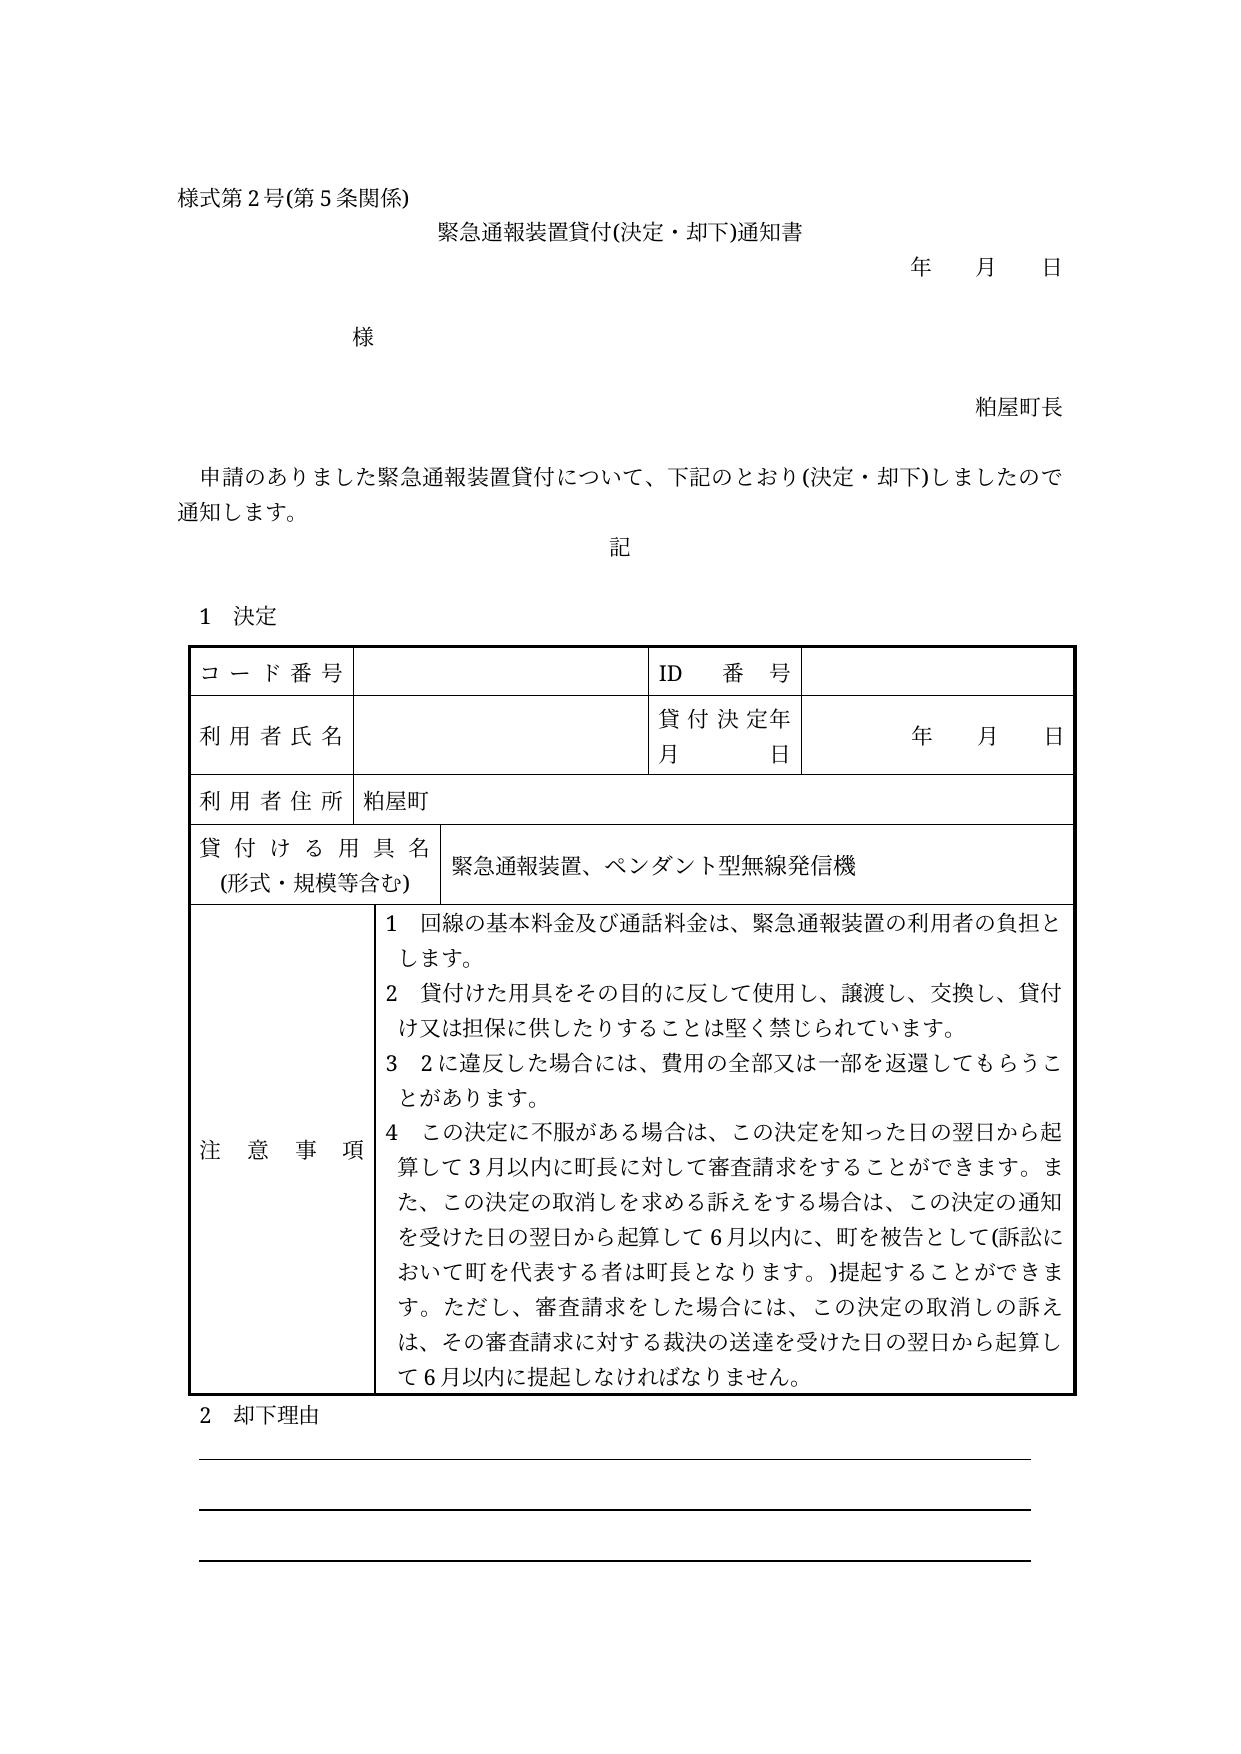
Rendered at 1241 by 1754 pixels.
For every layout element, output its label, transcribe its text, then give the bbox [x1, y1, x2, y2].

text 申請のありました緊急通報装置貸付について、下記のとおり(決定・却下)しましたので通知します。 [177, 458, 1063, 528]
text 様 [352, 319, 1063, 353]
table_header コード番号 [191, 648, 353, 695]
table_cell 利用者住所 [191, 775, 353, 824]
table_header [354, 648, 648, 695]
subtitle 記 [177, 528, 1063, 563]
table_cell [354, 696, 648, 774]
table_cell 利用者氏名 [191, 696, 353, 774]
table_cell 1 回線の基本料金及び通話料金は、緊急通報装置の利用者の負担とします。 2 貸付けた用具をその目的に反して使用し、譲渡し、交換し、貸付け又は担保に供したりすることは堅く禁じられています。 3 2に違反した場合には、費用の全部又は一部を返還してもらうことがあります。 4 この決定に不服がある場合は、この決定を知った日の翌日から起算して3月以内に町長に対して審査請求をすることができます。また、この決定の取消しを求める訴えをする場合は、この決定の通知を受けた日の翌日から起算して6月以内に、町を被告として(訴訟において町を代表する者は町長となります。)提起することができます。ただし、審査請求をした場合には、この決定の取消しの訴えは、その審査請求に対する裁決の送達を受けた日の翌日から起算して6月以内に提起しなければなりません。 [376, 905, 1073, 1393]
table_cell 緊急通報装置、ペンダント型無線発信機 [441, 825, 1073, 903]
text 緊急通報装置貸付(決定・却下)通知書 [177, 214, 1063, 249]
table_header [802, 648, 1073, 695]
text 年 月 日 [177, 249, 1063, 284]
text 2 却下理由 [199, 1396, 1063, 1431]
text 様式第2号(第5条関係) [177, 179, 1063, 214]
table_cell 貸付ける用具名 (形式・規模等含む) [191, 825, 440, 903]
table_cell 貸付決定年月日 [649, 696, 801, 774]
text 粕屋町長 [177, 388, 1063, 423]
table_cell 年 月 日 [802, 696, 1073, 774]
table_cell 粕屋町 [354, 775, 1073, 824]
table_cell 注意事項 [191, 905, 374, 1393]
table_header ID番号 [649, 648, 801, 695]
text 1 決定 [177, 598, 1063, 633]
